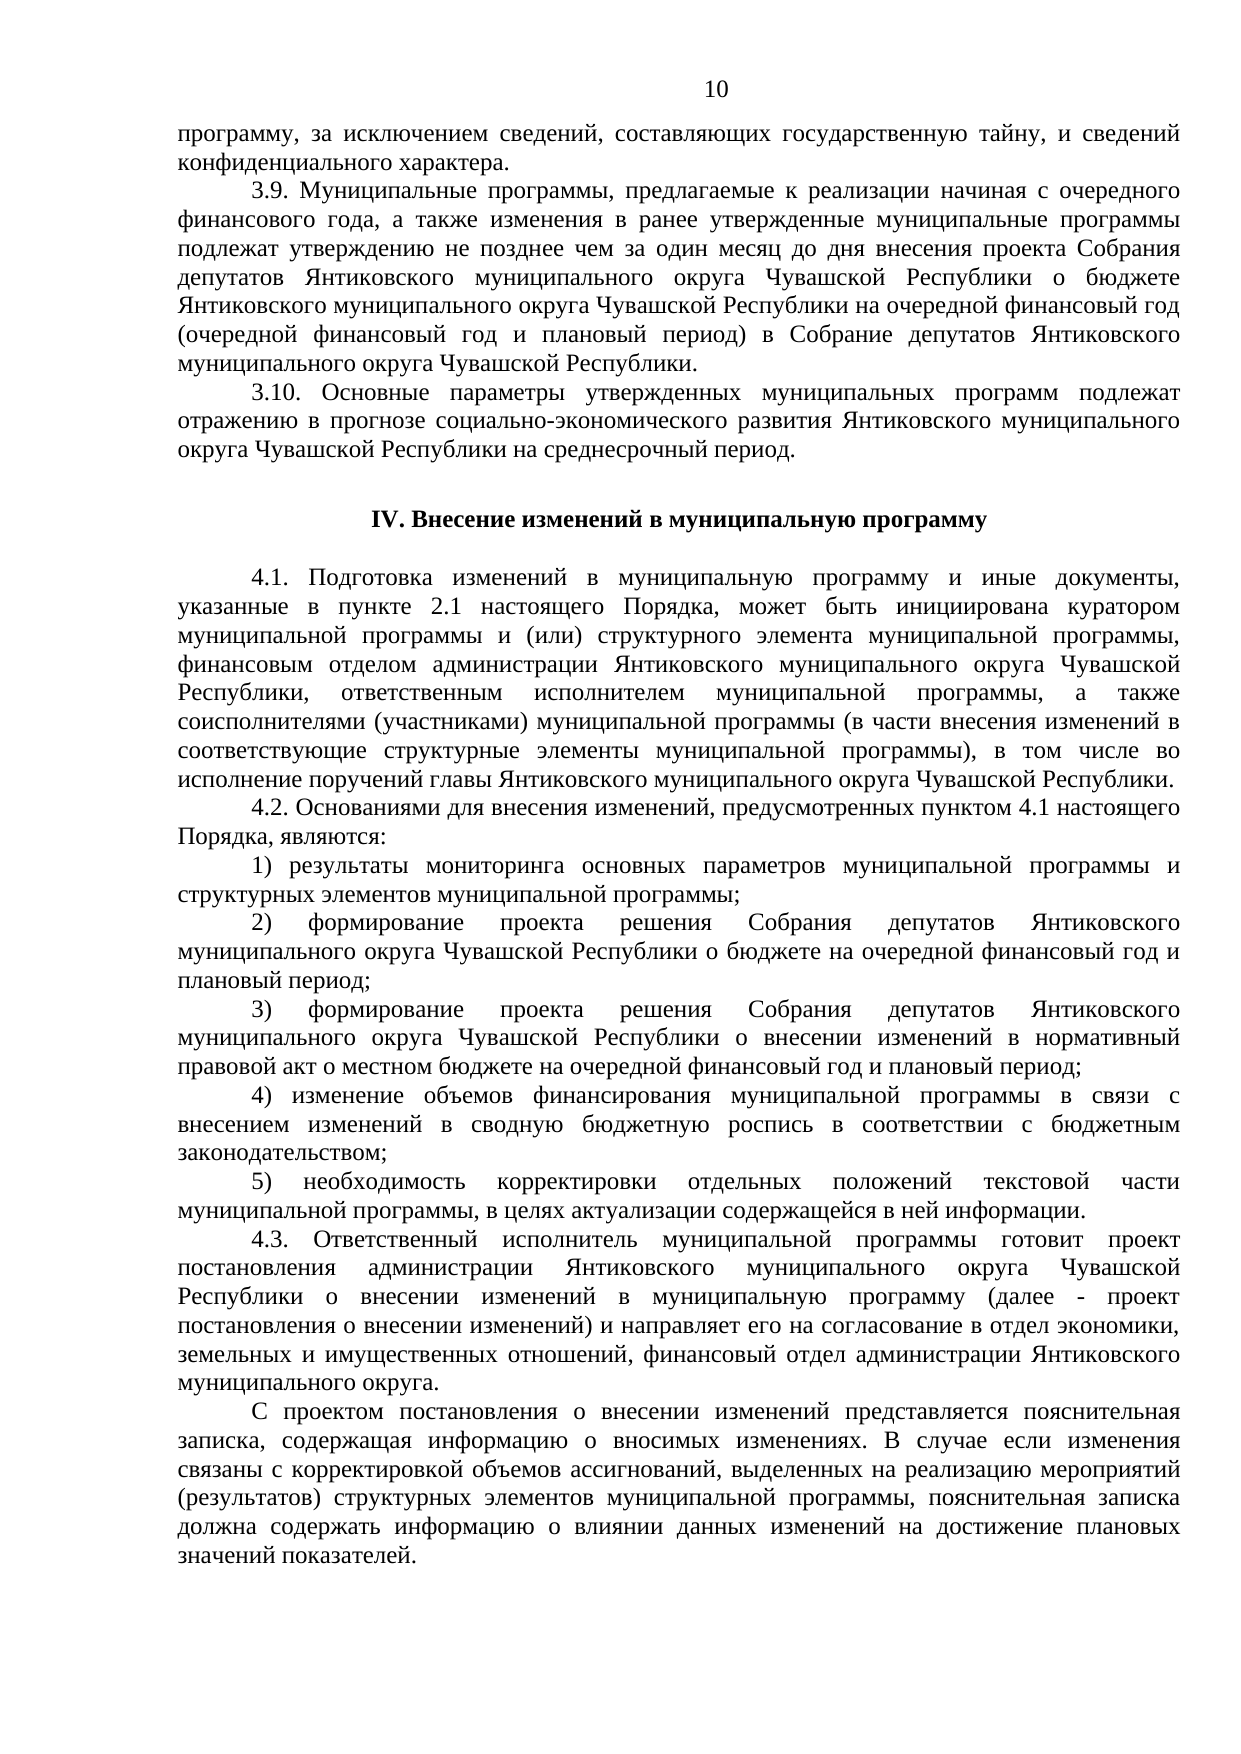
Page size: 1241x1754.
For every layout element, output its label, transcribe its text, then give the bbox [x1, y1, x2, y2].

text 2) формирование проекта решения Собрания депутатов Янтиковского муниципального округа Чувашской Республики о бюджете на очередной финансовый год и плановый период; [177, 907, 1181, 994]
text 5) необходимость корректировки отдельных положений текстовой части муниципальной программы, в целях актуализации содержащейся в ней информации. [177, 1166, 1181, 1224]
text 4.1. Подготовка изменений в муниципальную программу и иные документы, указанные в пункте 2.1 настоящего Порядка, может быть инициирована куратором муниципальной программы и (или) структурного элемента муниципальной программы, финансовым отделом администрации Янтиковского муниципального округа Чувашской Республики, ответственным исполнителем муниципальной программы, а также соисполнителями (участниками) муниципальной программы (в части внесения изменений в соответствующие структурные элементы муниципальной программы), в том числе во исполнение поручений главы Янтиковского муниципального округа Чувашской Республики. [177, 562, 1181, 792]
text 4.2. Основаниями для внесения изменений, предусмотренных пунктом 4.1 настоящего Порядка, являются: [177, 792, 1181, 850]
text 3.10. Основные параметры утвержденных муниципальных программ подлежат отражению в прогнозе социально-экономического развития Янтиковского муниципального округа Чувашской Республики на среднесрочный период. [177, 377, 1181, 463]
text 3) формирование проекта решения Собрания депутатов Янтиковского муниципального округа Чувашской Республики о внесении изменений в нормативный правовой акт о местном бюджете на очередной финансовый год и плановый период; [177, 994, 1181, 1080]
text IV. Внесение изменений в муниципальную программу [177, 504, 1181, 533]
text 1) результаты мониторинга основных параметров муниципальной программы и структурных элементов муниципальной программы; [177, 850, 1181, 907]
text 4) изменение объемов финансирования муниципальной программы в связи с внесением изменений в сводную бюджетную роспись в соответствии с бюджетным законодательством; [177, 1080, 1181, 1166]
text 4.3. Ответственный исполнитель муниципальной программы готовит проект постановления администрации Янтиковского муниципального округа Чувашской Республики о внесении изменений в муниципальную программу (далее - проект постановления о внесении изменений) и направляет его на согласование в отдел экономики, земельных и имущественных отношений, финансовый отдел администрации Янтиковского муниципального округа. [177, 1224, 1181, 1396]
text 3.9. Муниципальные программы, предлагаемые к реализации начиная с очередного финансового года, а также изменения в ранее утвержденные муниципальные программы подлежат утверждению не позднее чем за один месяц до дня внесения проекта Собрания депутатов Янтиковского муниципального округа Чувашской Республики о бюджете Янтиковского муниципального округа Чувашской Республики на очередной финансовый год (очередной финансовый год и плановый период) в Собрание депутатов Янтиковского муниципального округа Чувашской Республики. [177, 176, 1181, 377]
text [177, 118, 1181, 176]
text С проектом постановления о внесении изменений представляется пояснительная записка, содержащая информацию о вносимых изменениях. В случае если изменения связаны с корректировкой объемов ассигнований, выделенных на реализацию мероприятий (результатов) структурных элементов муниципальной программы, пояснительная записка должна содержать информацию о влиянии данных изменений на достижение плановых значений показателей. [177, 1396, 1181, 1569]
